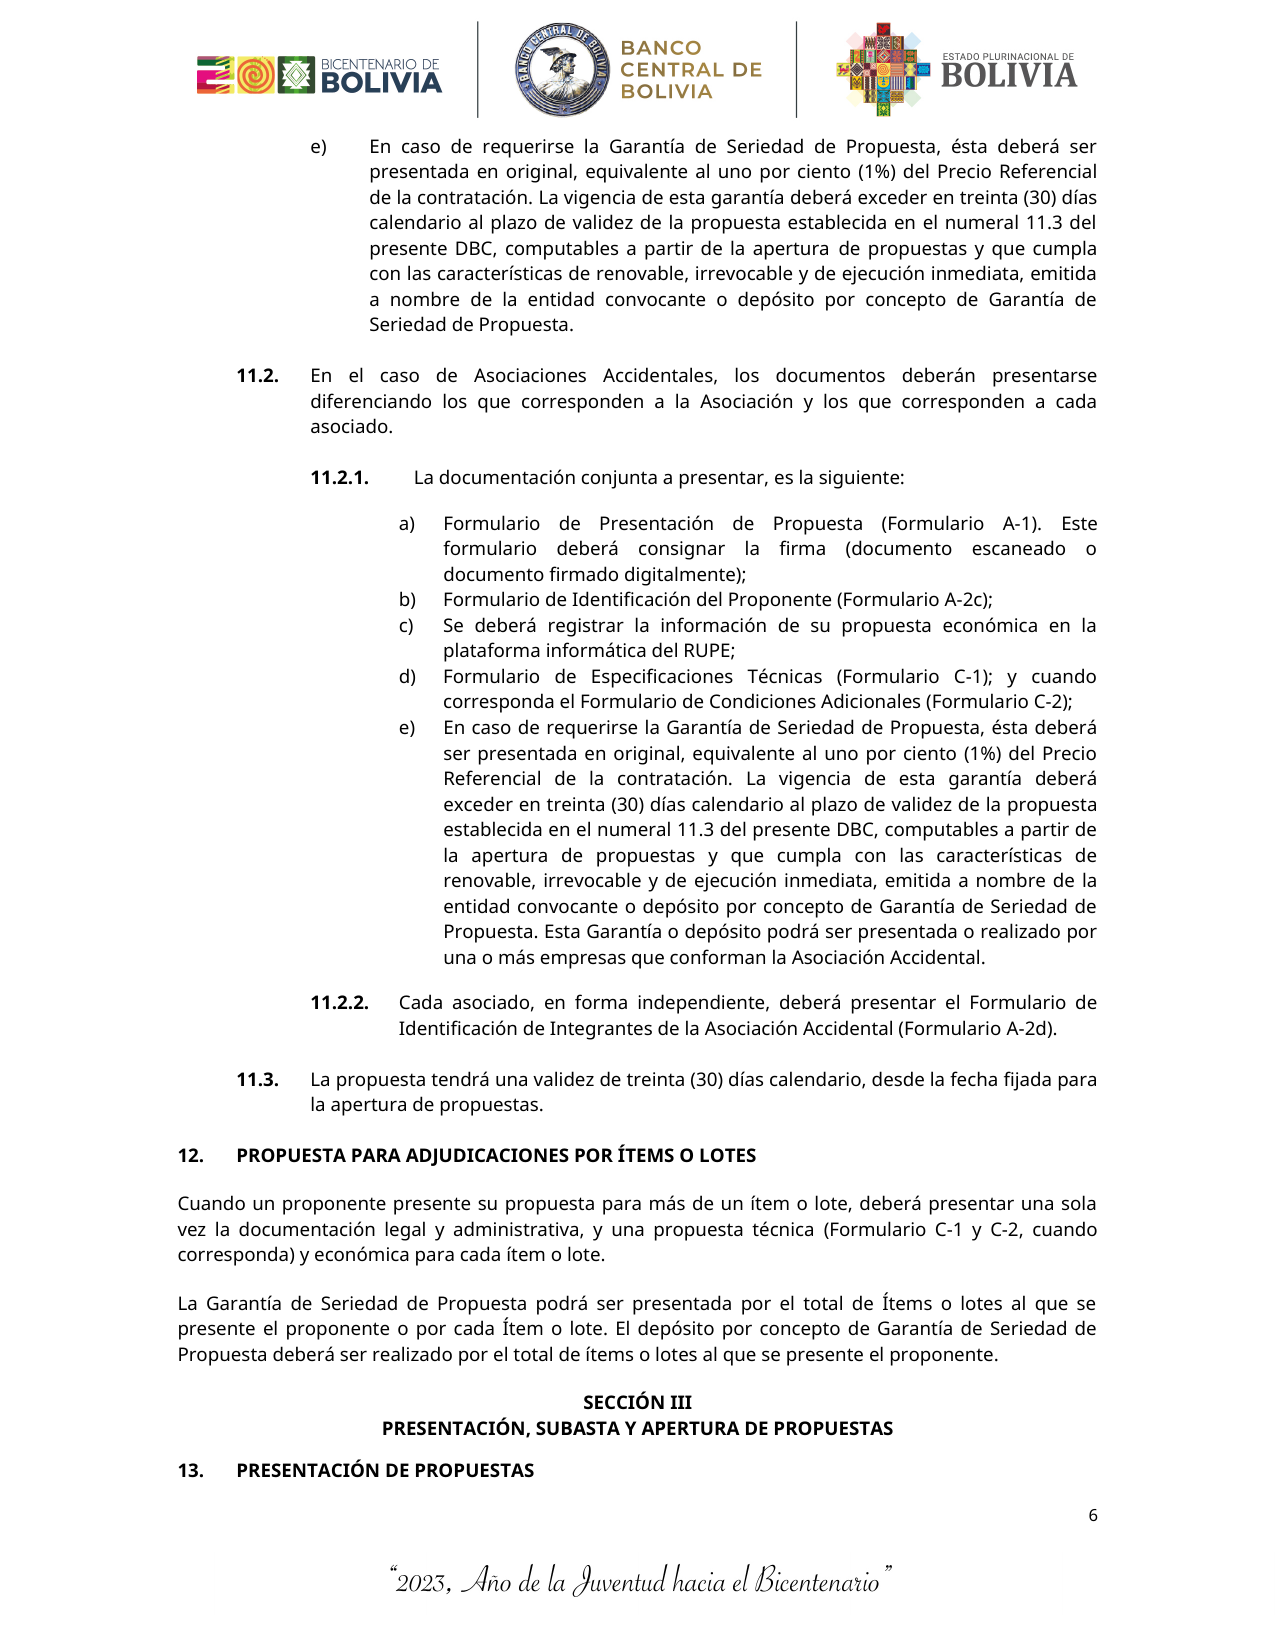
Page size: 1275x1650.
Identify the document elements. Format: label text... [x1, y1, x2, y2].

list Formulario de Especificaciones Técnicas (Formulario C-1); y cuando corresponda el Formulario de Condiciones Adicionales (Formulario C-2); [399, 663, 1098, 714]
text Cuando un proponente presente su propuesta para más de un ítem o lote, deberá presentar una sola vez la documentación legal y administrativa, y una propuesta técnica (Formulario C-1 y C-2, cuando corresponda) y económica para cada ítem o lote. [177, 1191, 1098, 1267]
list Formulario de Presentación de Propuesta (Formulario A-1). Este formulario deberá consignar la firma (documento escaneado o documento firmado digitalmente); [399, 510, 1098, 587]
list En caso de requerirse la Garantía de Seriedad de Propuesta, ésta deberá ser presentada en original, equivalente al uno por ciento (1%) del Precio Referencial de la contratación. La vigencia de esta garantía deberá exceder en treinta (30) días calendario al plazo de validez de la propuesta establecida en el numeral 11.3 del presente DBC, computables a partir de la apertura de propuestas y que cumpla con las características de renovable, irrevocable y de ejecución inmediata, emitida a nombre de la entidad convocante o depósito por concepto de Garantía de Seriedad de Propuesta. Esta Garantía o depósito podrá ser presentada o realizado por una o más empresas que conforman la Asociación Accidental. [399, 714, 1098, 969]
subtitle Cada asociado, en forma independiente, deberá presentar el Formulario de Identificación de Integrantes de la Asociación Accidental (Formulario A-2d). [310, 989, 1098, 1040]
subtitle La documentación conjunta a presentar, es la siguiente: [310, 465, 1098, 490]
list En caso de requerirse la Garantía de Seriedad de Propuesta, ésta deberá ser presentada en original, equivalente al uno por ciento (1%) del Precio Referencial de la contratación. La vigencia de esta garantía deberá exceder en treinta (30) días calendario al plazo de validez de la propuesta establecida en el numeral 11.3 del presente DBC, computables a partir de la apertura de propuestas y que cumpla con las características de renovable, irrevocable y de ejecución inmediata, emitida a nombre de la entidad convocante o depósito por concepto de Garantía de Seriedad de Propuesta. [310, 133, 1098, 337]
text SECCIÓN III [177, 1389, 1098, 1415]
list Se deberá registrar la información de su propuesta económica en la plataforma informática del RUPE; [399, 612, 1098, 663]
text PRESENTACIÓN, SUBASTA Y APERTURA DE PROPUESTAS [177, 1415, 1098, 1440]
picture [0, 5, 1275, 121]
picture [3, 1552, 1275, 1615]
subtitle En el caso de Asociaciones Accidentales, los documentos deberán presentarse diferenciando los que corresponden a la Asociación y los que corresponden a cada asociado. [236, 363, 1098, 439]
subtitle PRESENTACIÓN DE PROPUESTAS [177, 1457, 1098, 1483]
subtitle La propuesta tendrá una validez de treinta (30) días calendario, desde la fecha fijada para la apertura de propuestas. [236, 1066, 1098, 1117]
list Formulario de Identificación del Proponente (Formulario A-2c); [399, 587, 1098, 612]
text La Garantía de Seriedad de Propuesta podrá ser presentada por el total de Ítems o lotes al que se presente el proponente o por cada Ítem o lote. El depósito por concepto de Garantía de Seriedad de Propuesta deberá ser realizado por el total de ítems o lotes al que se presente el proponente. [177, 1290, 1098, 1367]
subtitle PROPUESTA PARA ADJUDICACIONES POR ÍTEMS o lotes [177, 1142, 1098, 1168]
